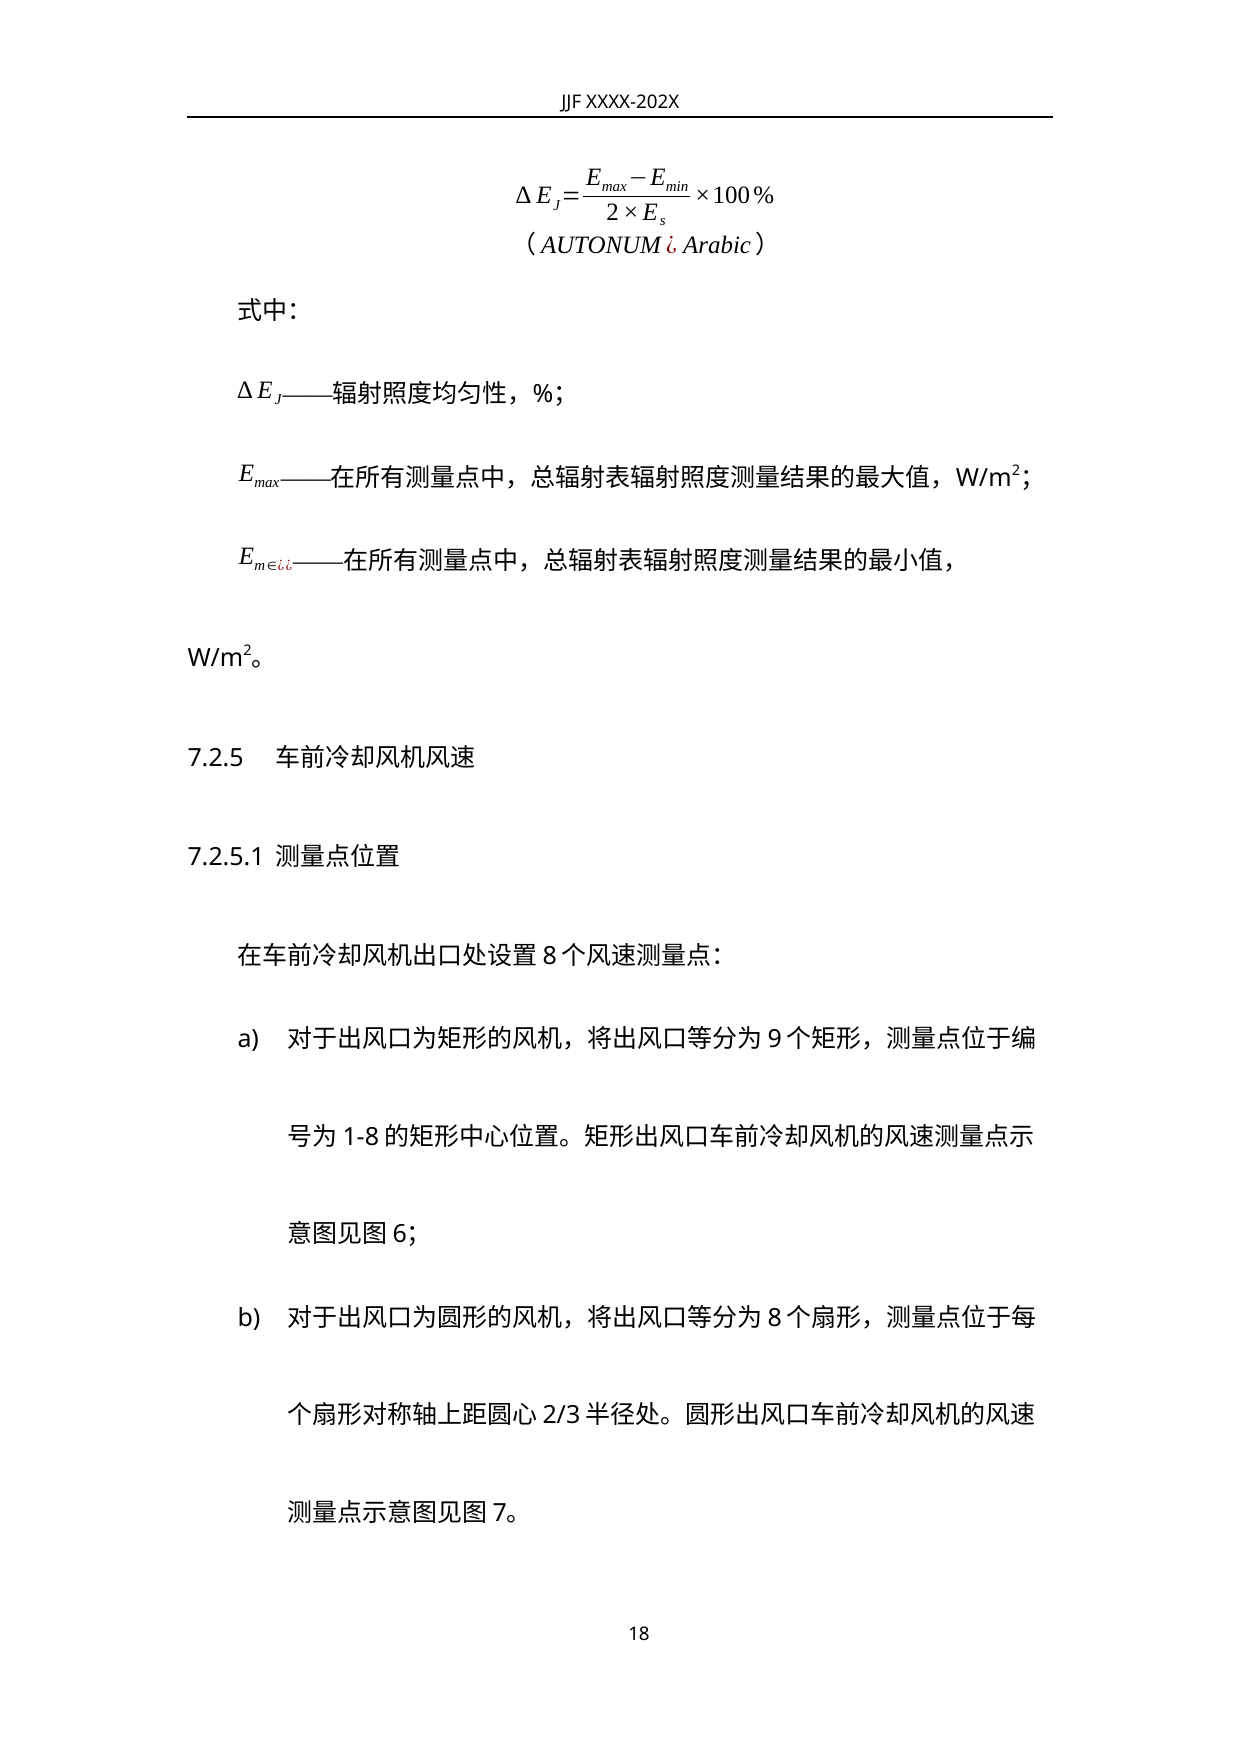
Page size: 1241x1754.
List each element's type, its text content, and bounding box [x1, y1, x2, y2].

text 在车前冷却风机出口处设置8个风速测量点： [187, 921, 1053, 986]
list 车前冷却风机风速 [187, 723, 1053, 788]
text 式中： [187, 276, 1053, 341]
list 测量点位置 [187, 822, 1053, 887]
list ——在所有测量点中，总辐射表辐射照度测量结果的最小值，W/m2。 [187, 526, 1053, 688]
list ——辐射照度均匀性，%； [187, 359, 1053, 424]
list 对于出风口为圆形的风机，将出风口等分为8个扇形，测量点位于每个扇形对称轴上距圆心2/3半径处。圆形出风口车前冷却风机的风速测量点示意图见图7。 [237, 1283, 1053, 1543]
list 对于出风口为矩形的风机，将出风口等分为9个矩形，测量点位于编号为1-8的矩形中心位置。矩形出风口车前冷却风机的风速测量点示意图见图6； [237, 1004, 1053, 1264]
list ——在所有测量点中，总辐射表辐射照度测量结果的最大值，W/m2； [187, 443, 1053, 508]
